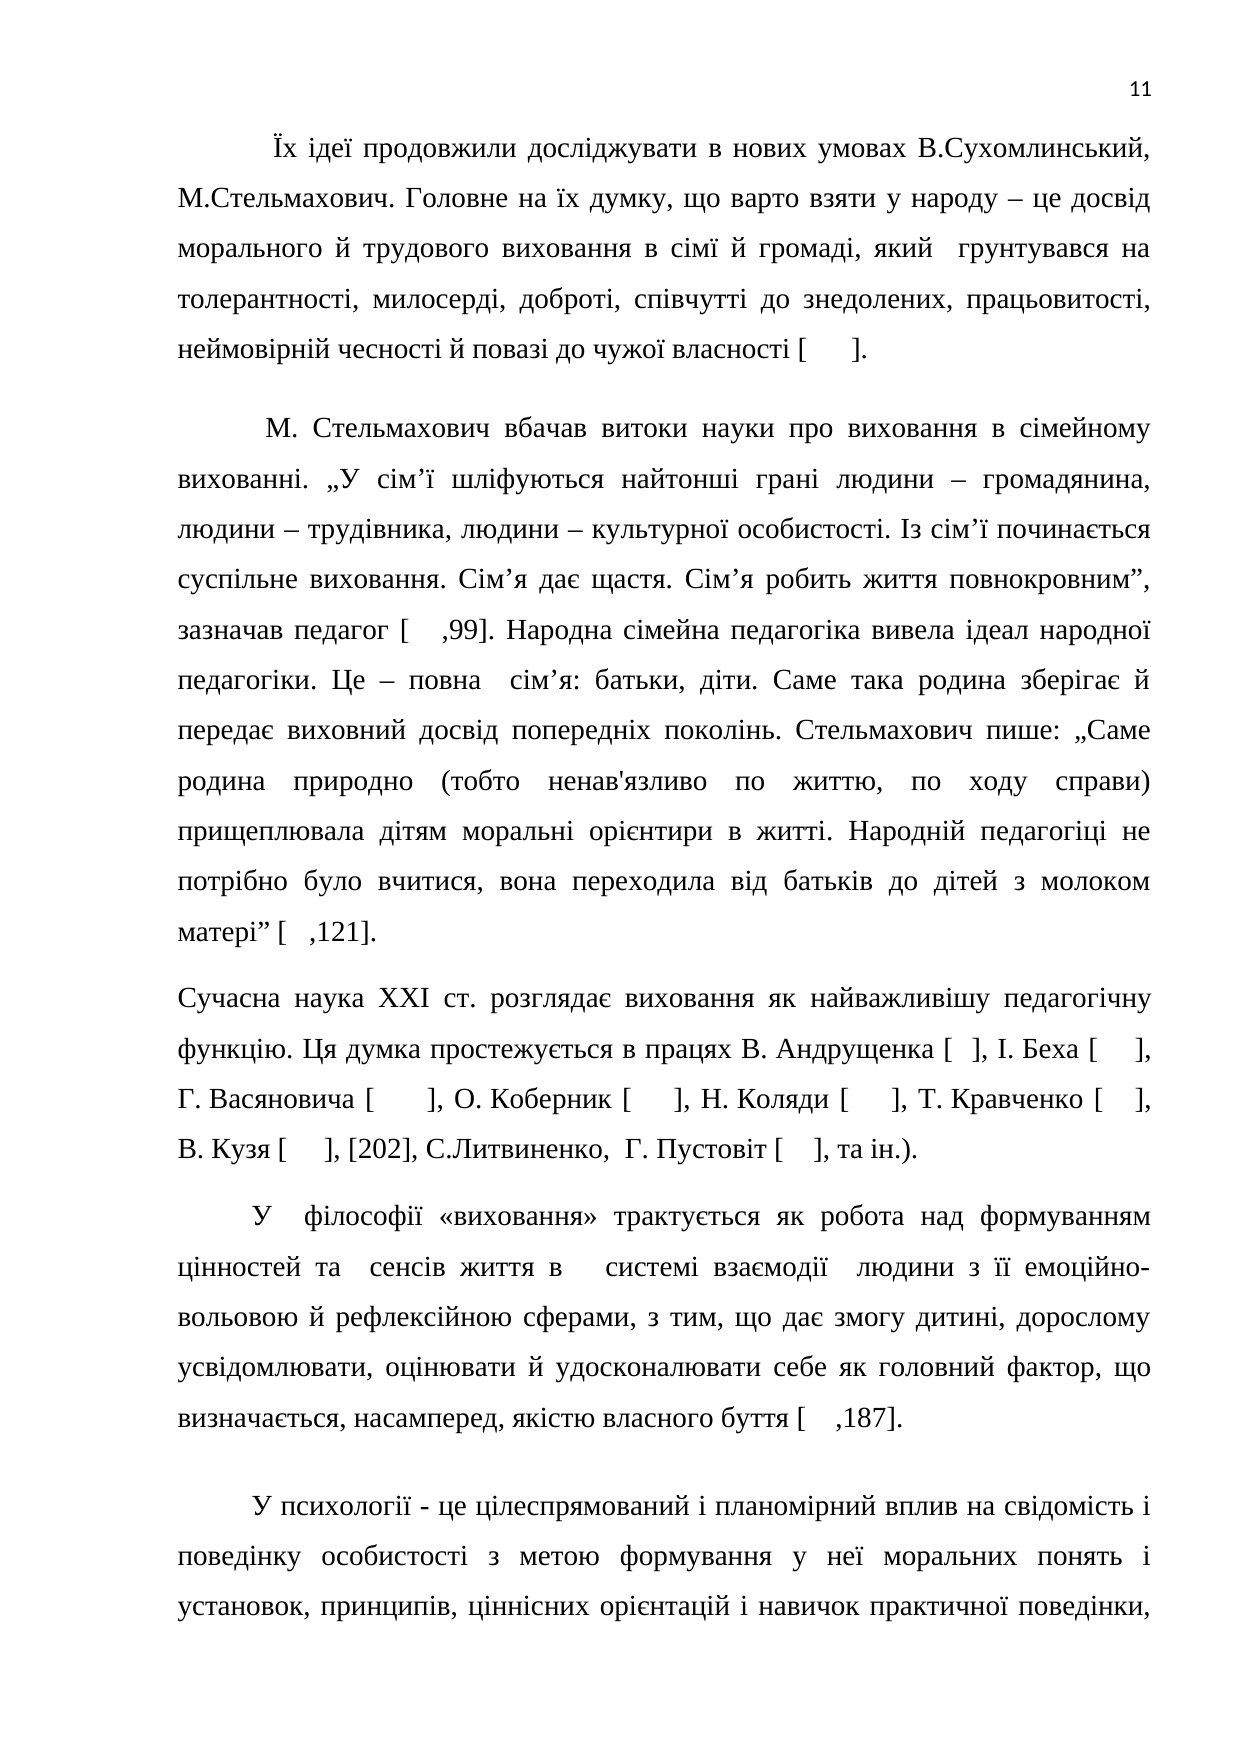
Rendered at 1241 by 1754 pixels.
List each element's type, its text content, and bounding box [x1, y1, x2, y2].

text Сучасна наука ХХІ ст. розглядає виховання як найважливішу педагогічну функцію. Ця думка простежується в працях В. Андрущенка [ ], І. Беха [ ], Г. Васяновича [ ], О. Коберник [ ], Н. Коляди [ ], Т. Кравченко [ ], В. Кузя [ ], [202], С.Литвиненко, Г. Пустовіт [ ], та ін.). [177, 981, 1152, 1165]
text У філософії «виховання» трактується як робота над формуванням цінностей та сенсів життя в системі взаємодії людини з її емоційно-вольовою й рефлексійною сферами, з тим, що дає змогу дитині, дорослому усвідомлювати, оцінювати й удосконалювати себе як головний фактор, що визначається, насамперед, якістю власного буття [ ,187]. [177, 1198, 1152, 1433]
text Їх ідеї продовжили досліджувати в нових умовах В.Сухомлинський, М.Стельмахович. Головне на їх думку, що варто взяти у народу – це досвід морального й трудового виховання в сімї й громаді, який грунтувався на толерантності, милосерді, доброті, співчутті до знедолених, працьовитості, неймовірній чесності й повазі до чужої власності [ ]. [177, 130, 1152, 364]
text М. Стельмахович вбачав витоки науки про виховання в сімейному вихованні. „У сім’ї шліфуються найтонші грані людини – громадянина, людини – трудівника, людини – культурної особистості. Із сім’ї починається суспільне виховання. Сім’я дає щастя. Сім’я робить життя повнокровним”, зазначав педагог [ ,99]. Народна сімейна педагогіка вивела ідеал народної педагогіки. Це – повна сім’я: батьки, діти. Саме така родина зберігає й передає виховний досвід попередніх поколінь. Стельмахович пише: „Саме родина природно (тобто ненав'язливо по життю, по ходу справи) прищеплювала дітям моральні орієнтири в житті. Народній педагогіці не потрібно було вчитися, вона переходила від батьків до дітей з молоком матері” [ ,121]. [177, 411, 1152, 947]
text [177, 1488, 1152, 1622]
